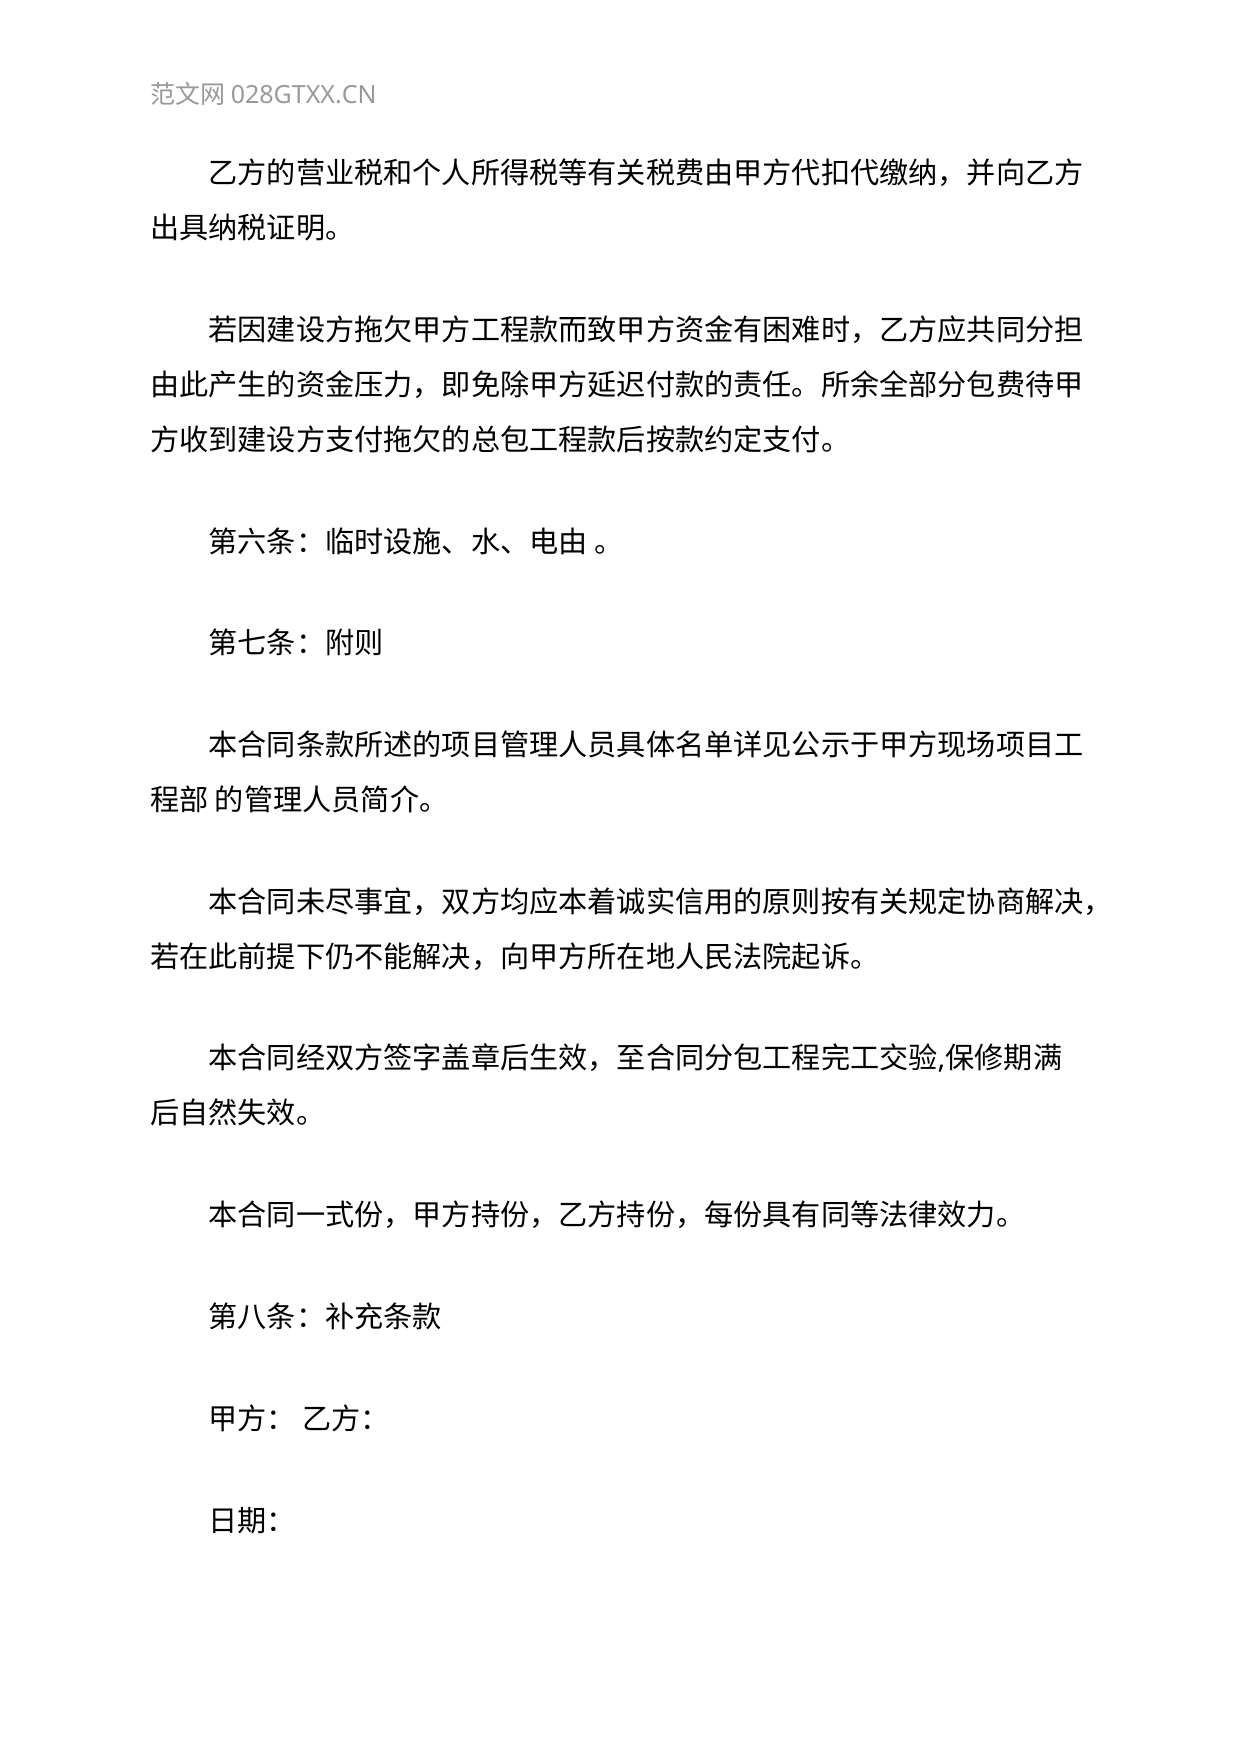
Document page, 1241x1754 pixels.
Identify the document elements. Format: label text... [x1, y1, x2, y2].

text 第八条：补充条款 [150, 1294, 1090, 1336]
text 第六条：临时设施、水、电由 。 [150, 518, 1090, 561]
text 日期： [150, 1497, 1090, 1539]
text 本合同条款所述的项目管理人员具体名单详见公示于甲方现场项目工程部 的管理人员简介。 [150, 722, 1090, 819]
text 本合同经双方签字盖章后生效，至合同分包工程完工交验,保修期满后自然失效。 [150, 1035, 1090, 1132]
text 本合同一式份，甲方持份，乙方持份，每份具有同等法律效力。 [150, 1192, 1090, 1234]
text 若因建设方拖欠甲方工程款而致甲方资金有困难时，乙方应共同分担由此产生的资金压力，即免除甲方延迟付款的责任。所余全部分包费待甲方收到建设方支付拖欠的总包工程款后按款约定支付。 [150, 307, 1090, 459]
text 第七条：附则 [150, 620, 1090, 662]
text 乙方的营业税和个人所得税等有关税费由甲方代扣代缴纳，并向乙方出具纳税证明。 [150, 150, 1090, 247]
text 本合同未尽事宜，双方均应本着诚实信用的原则按有关规定协商解决，若在此前提下仍不能解决，向甲方所在地人民法院起诉。 [150, 878, 1090, 976]
text 甲方： 乙方： [150, 1395, 1090, 1438]
